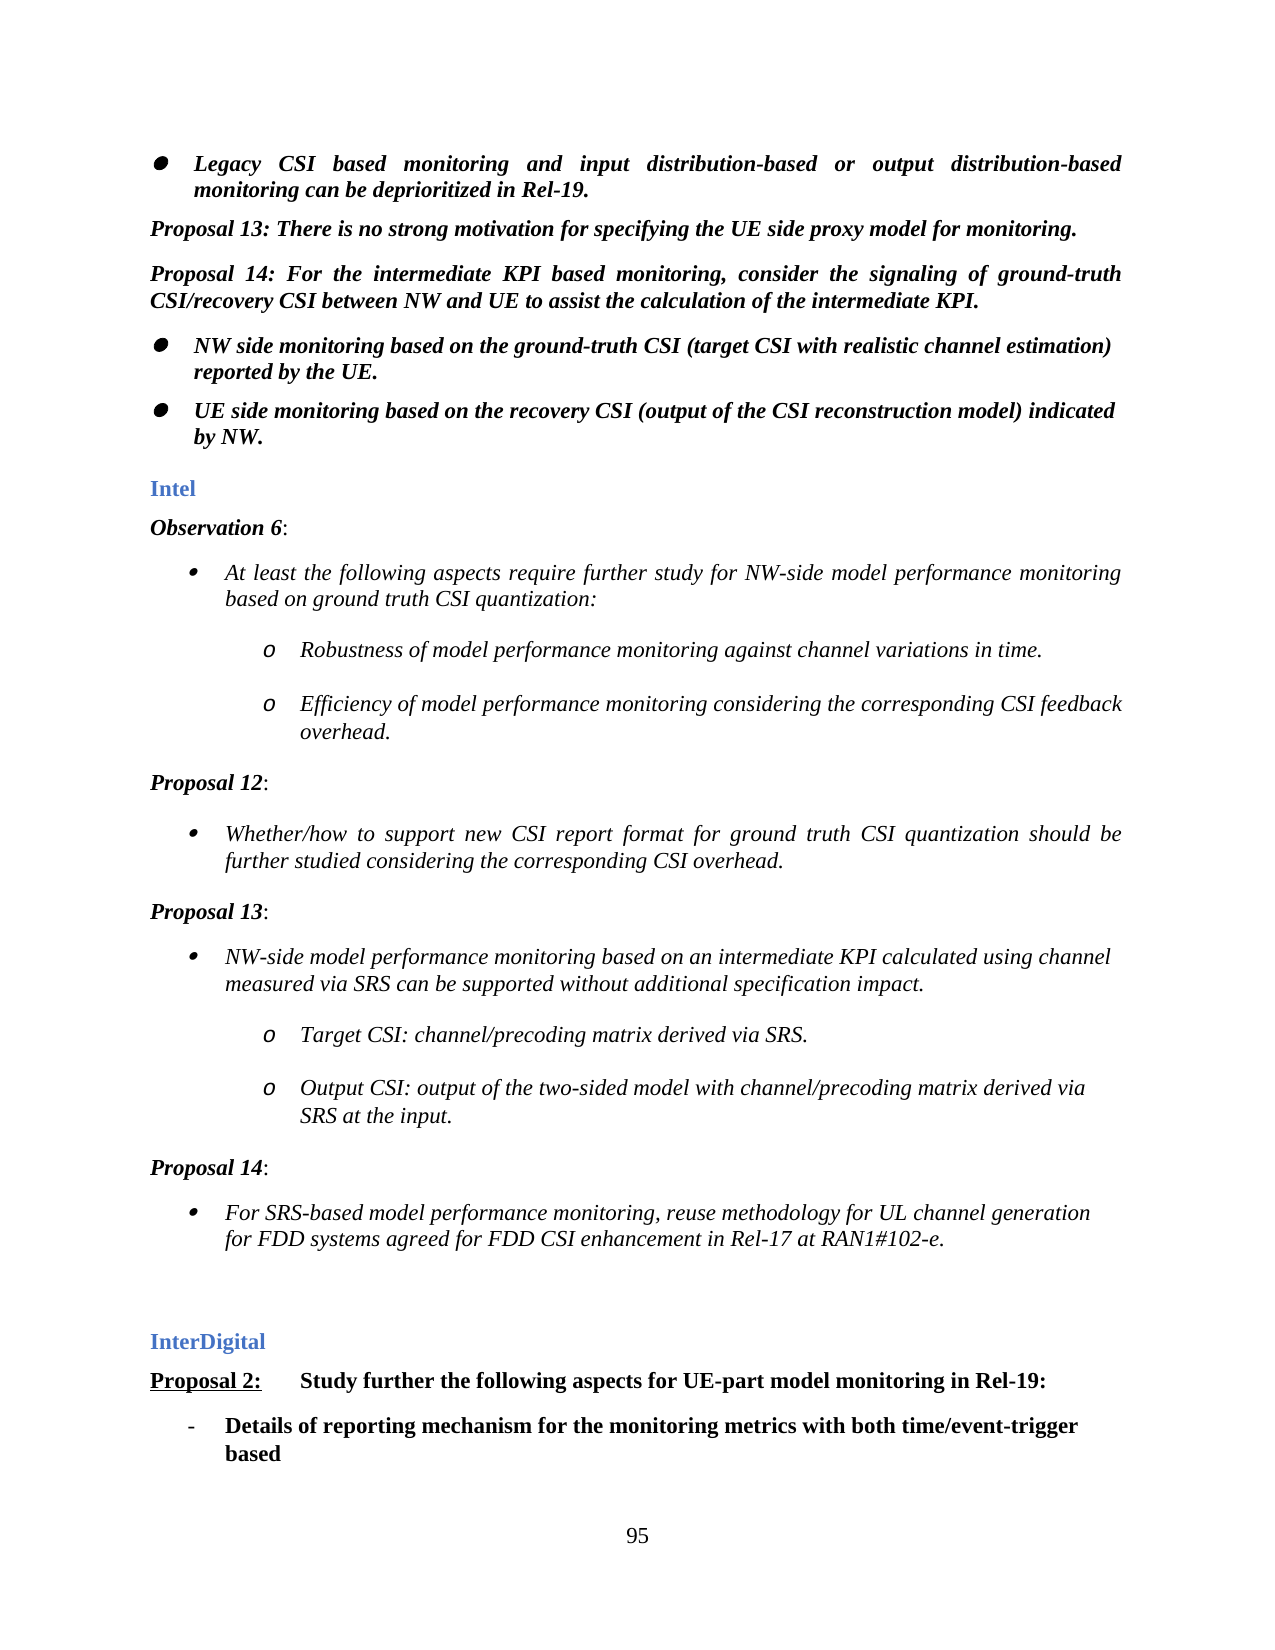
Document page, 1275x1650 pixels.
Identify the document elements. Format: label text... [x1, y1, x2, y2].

list Details of reporting mechanism for the monitoring metrics with both time/event-trigger based [187, 1412, 1125, 1467]
list For SRS-based model performance monitoring, reuse methodology for UL channel generation for FDD systems agreed for FDD CSI enhancement in Rel-17 at RAN1#102-e. [187, 1199, 1125, 1252]
text InterDigital [150, 1328, 1125, 1354]
list Robustness of model performance monitoring against channel variations in time. [262, 636, 1125, 664]
list Target CSI: channel/precoding matrix derived via SRS. [262, 1021, 1125, 1049]
list Output CSI: output of the two-sided model with channel/precoding matrix derived via SRS at the input. [262, 1074, 1125, 1129]
text Proposal 14: For the intermediate KPI based monitoring, consider the signaling of ground-truth CSI/recovery CSI between NW and UE to assist the calculation of the intermediate KPI. [150, 260, 1125, 313]
list Whether/how to support new CSI report format for ground truth CSI quantization should be further studied considering the corresponding CSI overhead. [187, 821, 1125, 873]
list UE side monitoring based on the recovery CSI (output of the CSI reconstruction model) indicated by NW. [150, 397, 1125, 450]
text Observation 6: [150, 513, 1125, 540]
text Proposal 14: [150, 1154, 1125, 1180]
text Proposal 13: There is no strong motivation for specifying the UE side proxy model for monitoring. [150, 215, 1125, 242]
list NW side monitoring based on the ground-truth CSI (target CSI with realistic channel estimation) reported by the UE. [150, 332, 1125, 384]
list At least the following aspects require further study for NW-side model performance monitoring based on ground truth CSI quantization: [187, 559, 1125, 611]
list Efficiency of model performance monitoring considering the corresponding CSI feedback overhead. [262, 689, 1125, 744]
text Proposal 12: [150, 769, 1125, 796]
text Proposal 2: Study further the following aspects for UE-part model monitoring in Rel-19: [150, 1367, 1125, 1393]
list NW-side model performance monitoring based on an intermediate KPI calculated using channel measured via SRS can be supported without additional specification impact. [187, 943, 1125, 996]
text Proposal 13: [150, 898, 1125, 924]
text Intel [150, 475, 1125, 501]
list Legacy CSI based monitoring and input distribution-based or output distribution-based monitoring can be deprioritized in Rel-19. [150, 150, 1125, 203]
